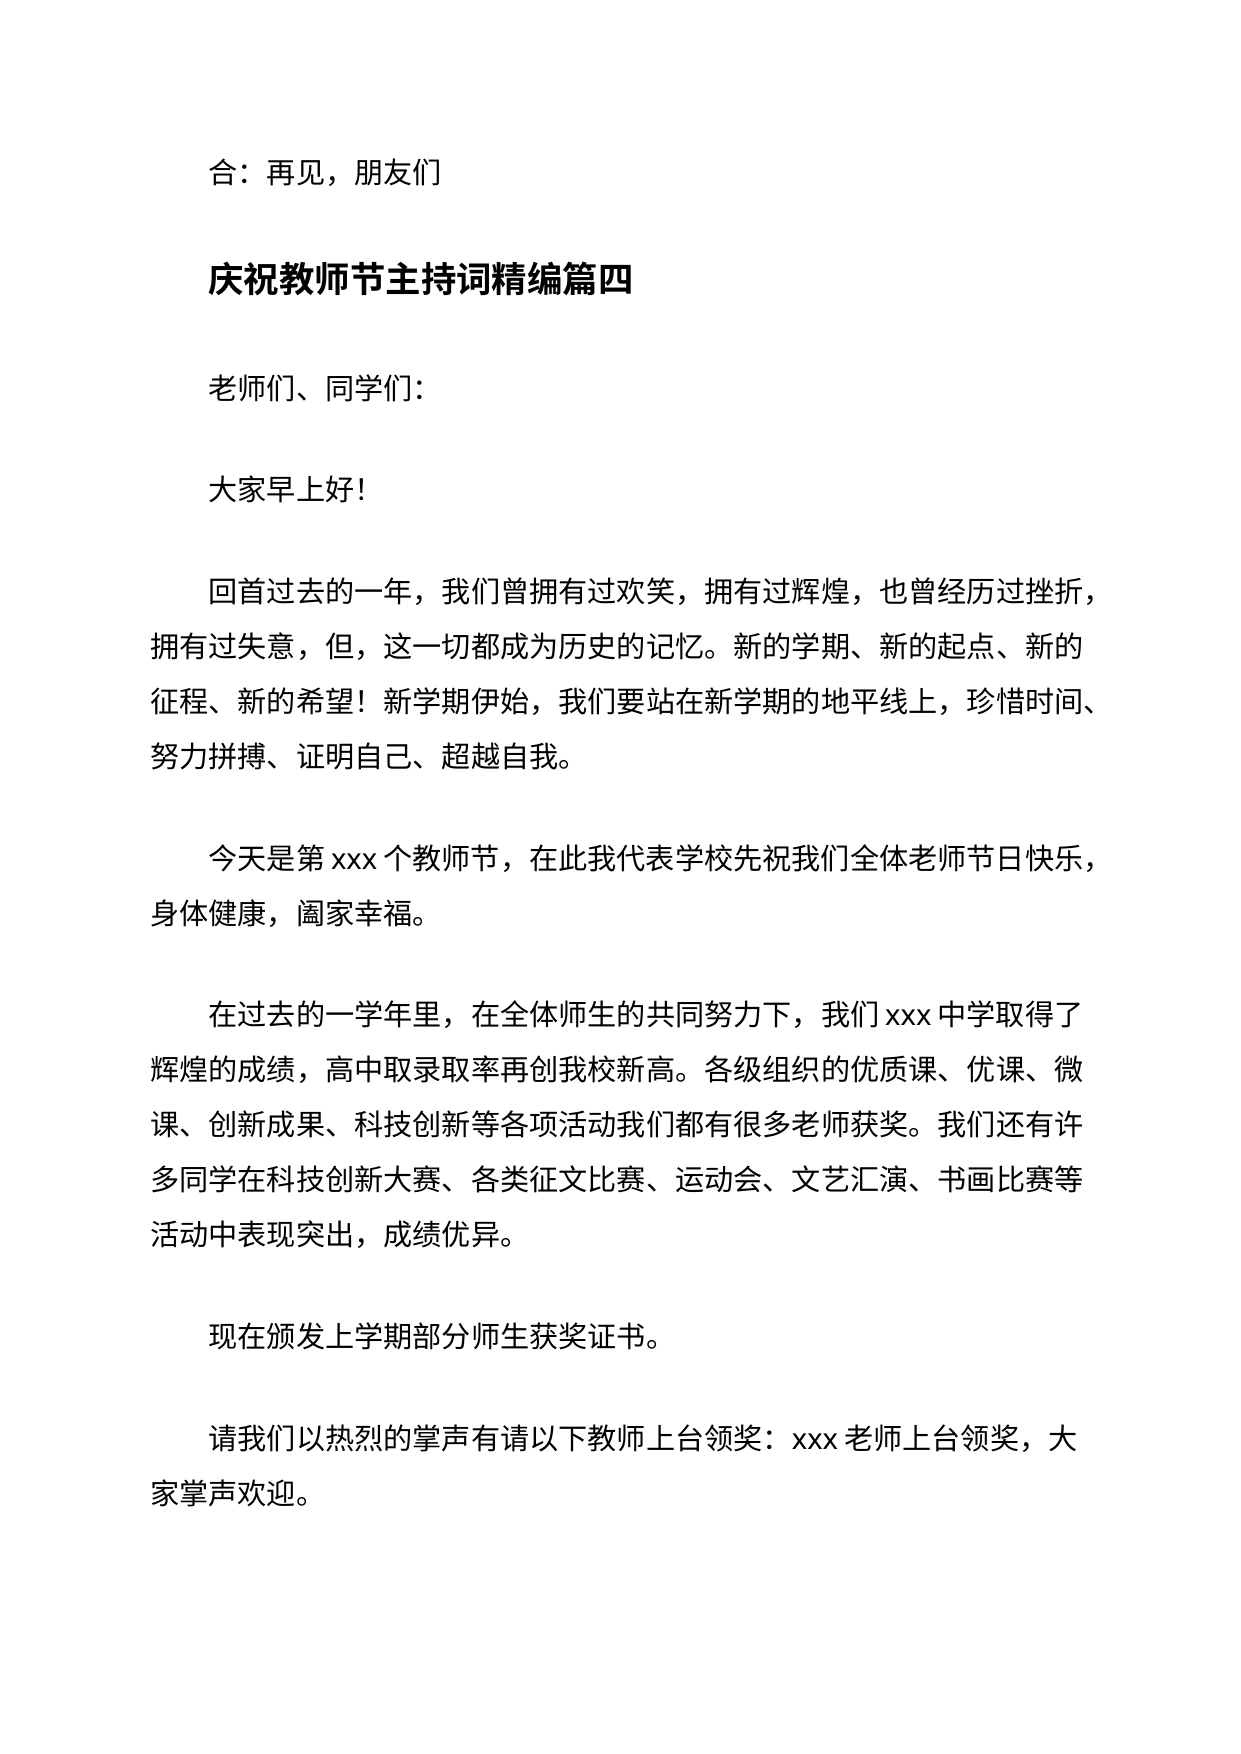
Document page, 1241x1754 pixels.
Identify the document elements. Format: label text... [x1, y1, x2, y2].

text 现在颁发上学期部分师生获奖证书。 [150, 1313, 1090, 1356]
text 大家早上好！ [150, 467, 1090, 509]
text 庆祝教师节主持词精编篇四 [150, 252, 1090, 303]
text 今天是第xxx个教师节，在此我代表学校先祝我们全体老师节日快乐，身体健康，阖家幸福。 [150, 835, 1090, 932]
text 请我们以热烈的掌声有请以下教师上台领奖：xxx老师上台领奖，大家掌声欢迎。 [150, 1415, 1090, 1512]
text 合：再见，朋友们 [150, 150, 1090, 192]
text 老师们、同学们： [150, 365, 1090, 407]
text 在过去的一学年里，在全体师生的共同努力下，我们xxx中学取得了辉煌的成绩，高中取录取率再创我校新高。各级组织的优质课、优课、微课、创新成果、科技创新等各项活动我们都有很多老师获奖。我们还有许多同学在科技创新大赛、各类征文比赛、运动会、文艺汇演、书画比赛等活动中表现突出，成绩优异。 [150, 992, 1090, 1254]
text 回首过去的一年，我们曾拥有过欢笑，拥有过辉煌，也曾经历过挫折，拥有过失意，但，这一切都成为历史的记忆。新的学期、新的起点、新的征程、新的希望！新学期伊始，我们要站在新学期的地平线上，珍惜时间、努力拼搏、证明自己、超越自我。 [150, 569, 1090, 776]
